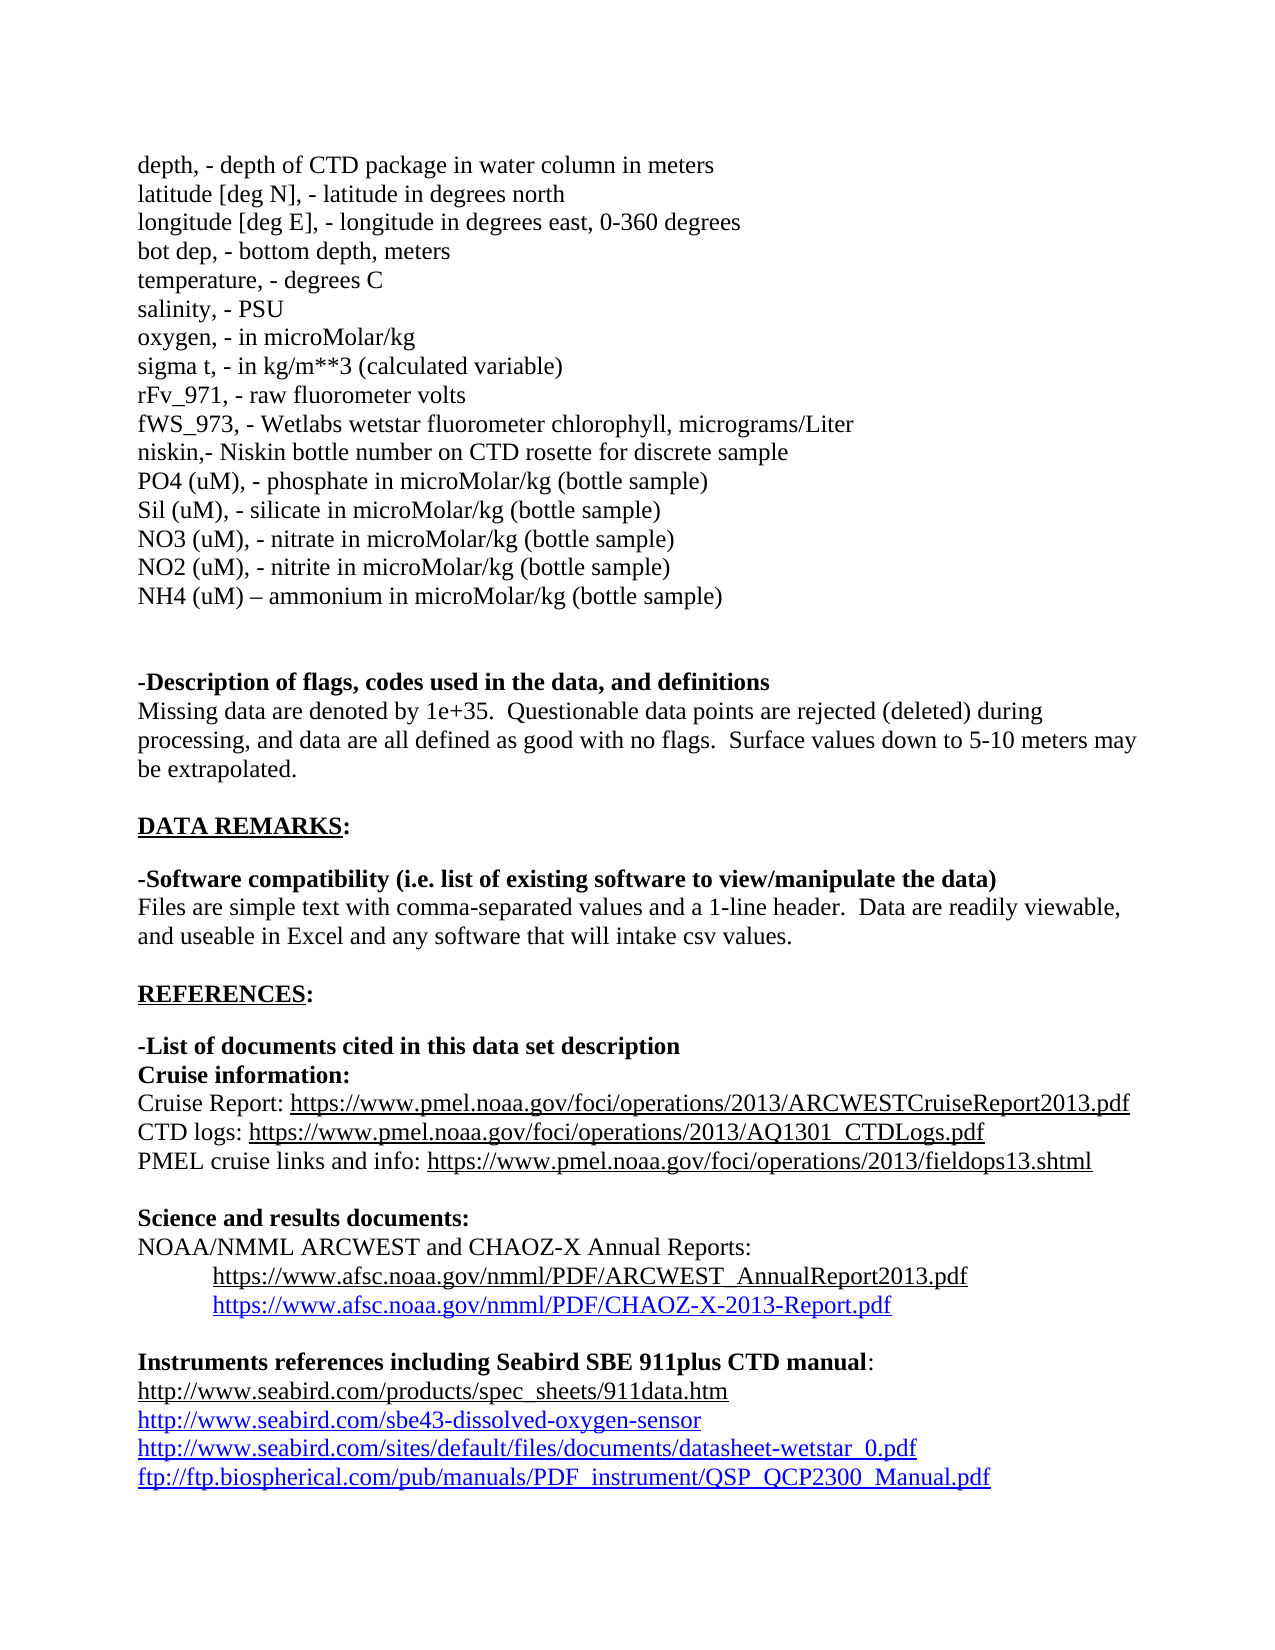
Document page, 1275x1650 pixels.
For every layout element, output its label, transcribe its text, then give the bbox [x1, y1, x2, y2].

text NO3 (uM), - nitrate in microMolar/kg (bottle sample) [137, 524, 1138, 552]
text ftp://ftp.biospherical.com/pub/manuals/PDF_instrument/QSP_QCP2300_Manual.pdf [137, 1462, 1138, 1491]
text Science and results documents: [137, 1203, 1138, 1232]
text PO4 (uM), - phosphate in microMolar/kg (bottle sample) [137, 466, 1138, 495]
text https://www.afsc.noaa.gov/nmml/PDF/ARCWEST_AnnualReport2013.pdf [212, 1261, 1138, 1290]
text bot dep, - bottom depth, meters [137, 236, 1138, 265]
text http://www.seabird.com/sbe43-dissolved-oxygen-sensor [137, 1405, 1138, 1433]
text Files are simple text with comma-separated values and a 1-line header. Data are readily viewable, and useable in Excel and any software that will intake csv values. [137, 892, 1138, 950]
text http://www.seabird.com/sites/default/files/documents/datasheet-wetstar_0.pdf [137, 1433, 1138, 1462]
text REFERENCES: [137, 979, 1138, 1031]
text https://www.afsc.noaa.gov/nmml/PDF/CHAOZ-X-2013-Report.pdf [212, 1290, 1138, 1318]
text niskin,- Niskin bottle number on CTD rosette for discrete sample [137, 437, 1138, 466]
text fWS_973, - Wetlabs wetstar fluorometer chlorophyll, micrograms/Liter [137, 409, 1138, 437]
text Sil (uM), - silicate in microMolar/kg (bottle sample) [137, 495, 1138, 524]
text longitude [deg E], - longitude in degrees east, 0-360 degrees [137, 207, 1138, 236]
text DATA REMARKS: [137, 811, 1138, 864]
text CTD logs: https://www.pmel.noaa.gov/foci/operations/2013/AQ1301_CTDLogs.pdf [137, 1117, 1138, 1146]
text temperature, - degrees C [137, 265, 1138, 294]
text NO2 (uM), - nitrite in microMolar/kg (bottle sample) [137, 552, 1138, 581]
text -List of documents cited in this data set description [137, 1031, 1138, 1060]
text -Description of flags, codes used in the data, and definitions [137, 667, 1138, 696]
text PMEL cruise links and info: https://www.pmel.noaa.gov/foci/operations/2013/fieldops13.shtml [137, 1146, 1138, 1175]
text -Software compatibility (i.e. list of existing software to view/manipulate the data) [137, 864, 1138, 892]
text NOAA/NMML ARCWEST and CHAOZ-X Annual Reports: [137, 1232, 1138, 1261]
text http://www.seabird.com/products/spec_sheets/911data.htm [137, 1376, 1138, 1405]
text depth, - depth of CTD package in water column in meters [137, 150, 1138, 179]
text Instruments references including Seabird SBE 911plus CTD manual: [137, 1347, 1138, 1376]
text oxygen, - in microMolar/kg [137, 322, 1138, 351]
text Cruise Report: https://www.pmel.noaa.gov/foci/operations/2013/ARCWESTCruiseReport2013.pdf [137, 1088, 1138, 1117]
text Cruise information: [137, 1060, 1138, 1088]
text latitude [deg N], - latitude in degrees north [137, 179, 1138, 207]
text Missing data are denoted by 1e+35. Questionable data points are rejected (deleted) during processing, and data are all defined as good with no flags. Surface values down to 5-10 meters may be extrapolated. [137, 696, 1138, 782]
text sigma t, - in kg/m**3 (calculated variable) [137, 351, 1138, 380]
text rFv_971, - raw fluorometer volts [137, 380, 1138, 409]
text NH4 (uM) – ammonium in microMolar/kg (bottle sample) [137, 581, 1138, 610]
text salinity, - PSU [137, 294, 1138, 322]
